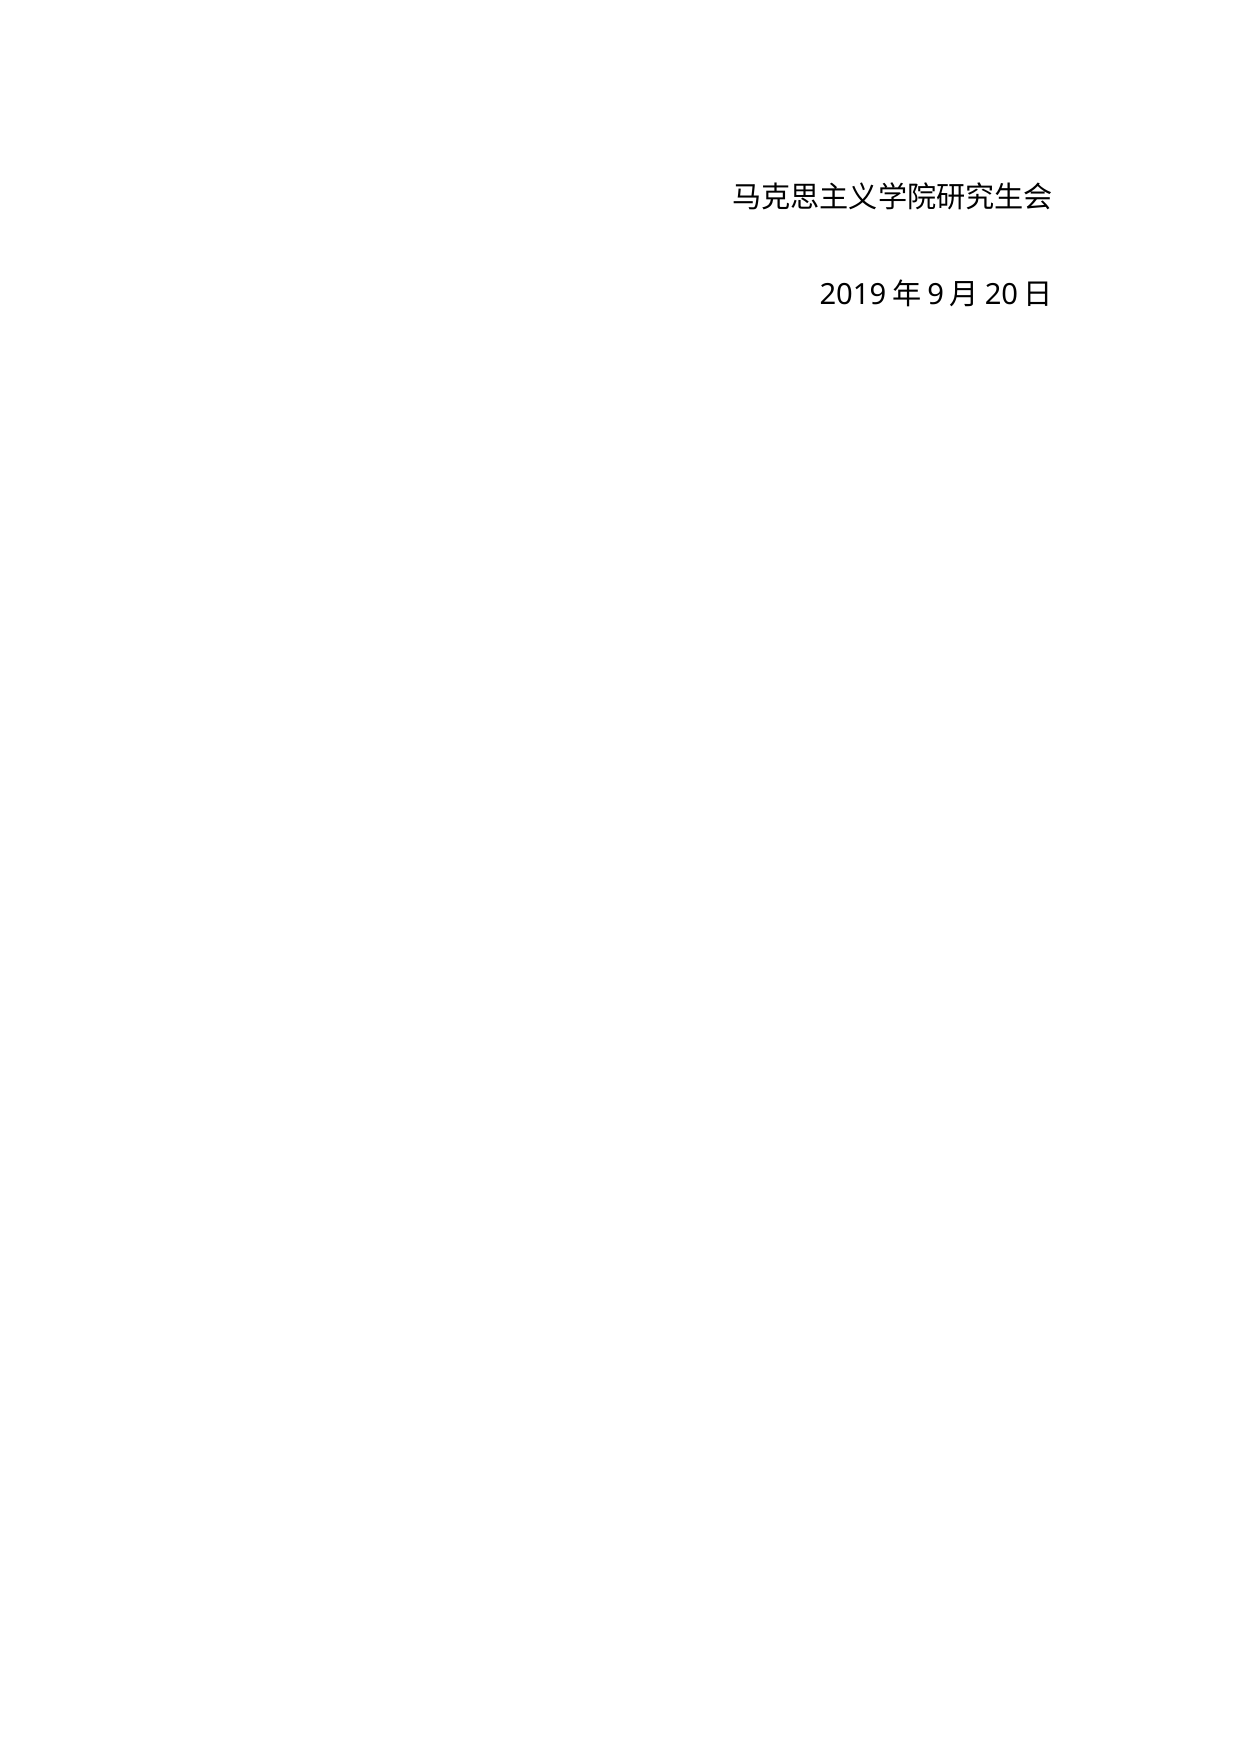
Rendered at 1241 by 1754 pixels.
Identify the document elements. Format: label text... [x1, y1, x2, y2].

text 马克思主义学院研究生会 [187, 162, 1053, 227]
text 2019年9月20日 [187, 259, 1053, 324]
